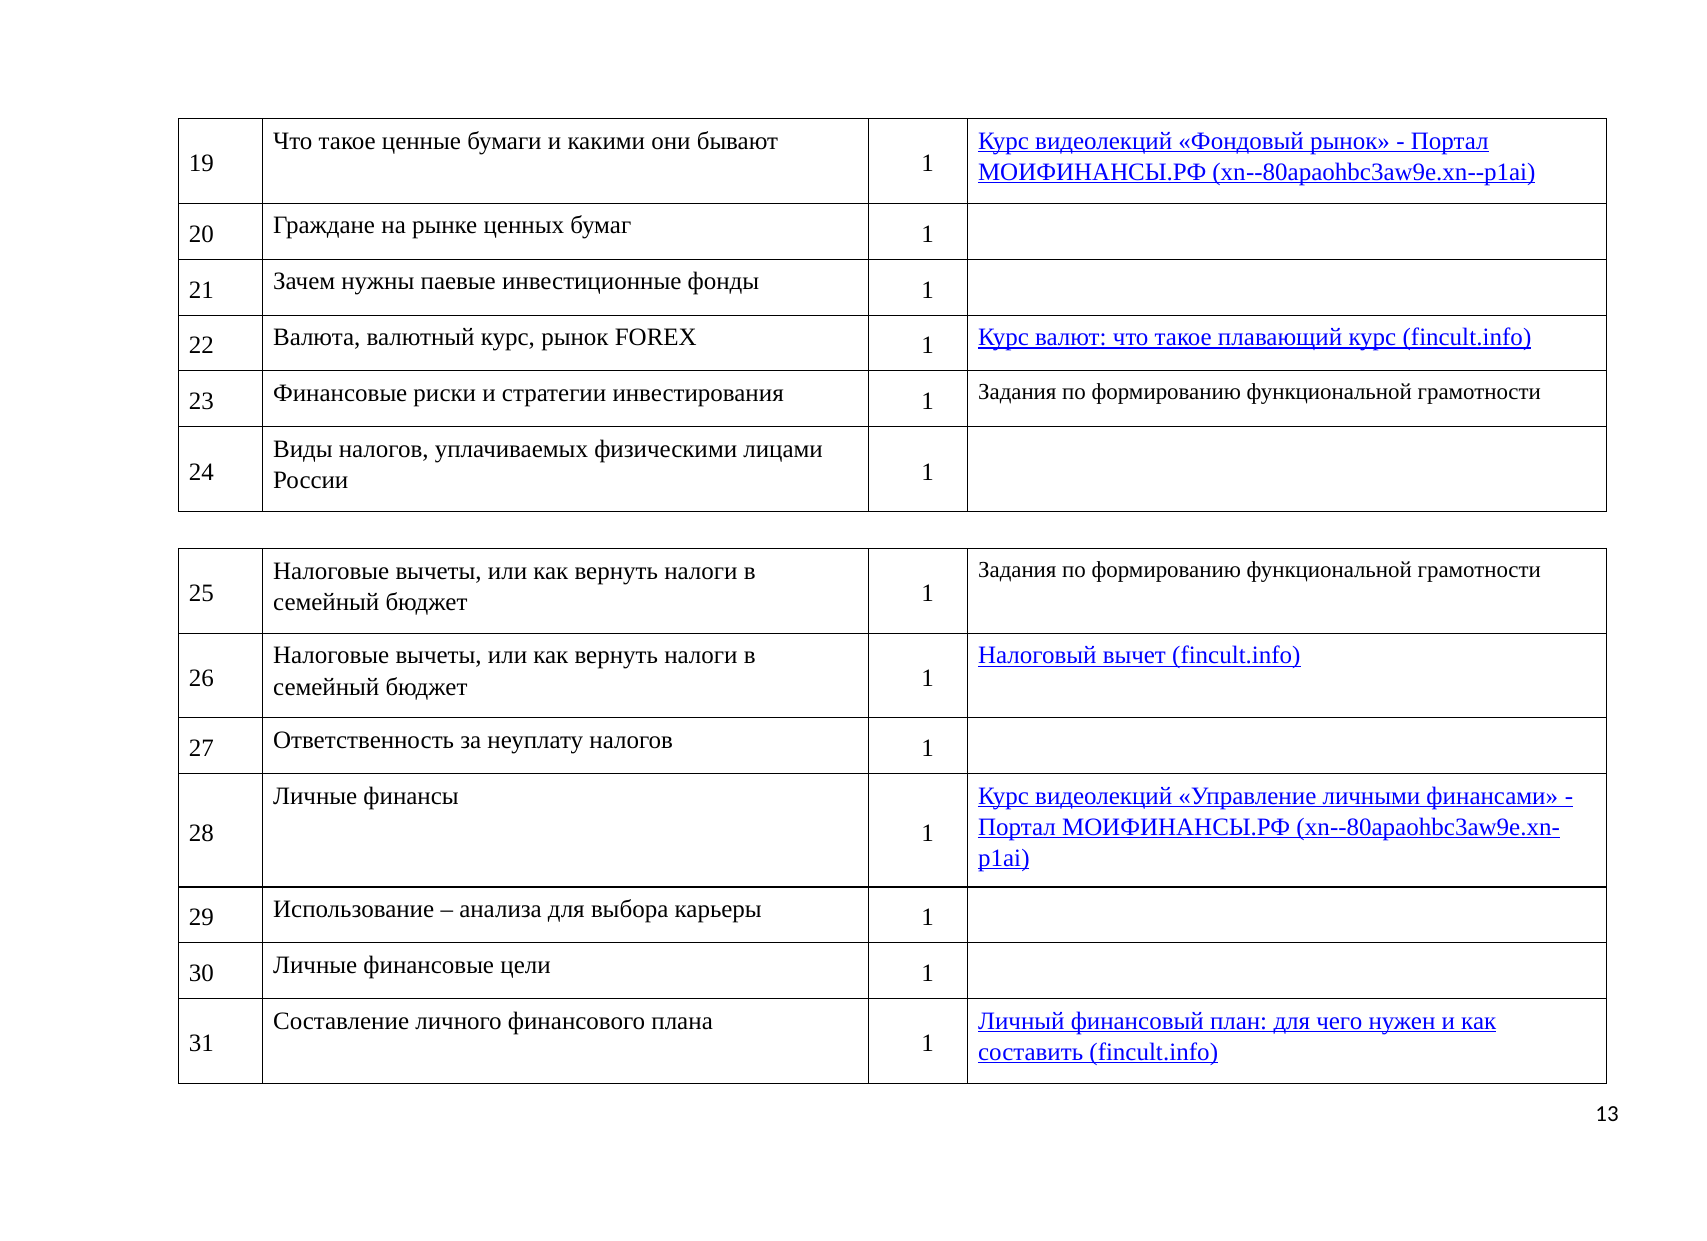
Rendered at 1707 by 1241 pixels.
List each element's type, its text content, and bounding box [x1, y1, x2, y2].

table_cell [968, 260, 1606, 314]
table_cell Курс валют: что такое плавающий курс (fincult.info) [968, 316, 1606, 370]
table_cell 1 [869, 888, 967, 942]
table_cell 21 [179, 260, 262, 314]
table_cell 24 [179, 427, 262, 511]
table_cell Личный финансовый план: для чего нужен и как составить (fincult.info) [968, 999, 1606, 1083]
table_cell Валюта, валютный курс, рынок FOREX [263, 316, 868, 370]
table_header 1 [869, 549, 967, 633]
table_cell 1 [869, 119, 967, 203]
table_cell Личные финансовые цели [263, 943, 868, 998]
table_cell [968, 204, 1606, 259]
table_cell 19 [179, 119, 262, 203]
table_cell Составление личного финансового плана [263, 999, 868, 1083]
table_cell 30 [179, 943, 262, 998]
table_cell 1 [869, 316, 967, 370]
table_cell Что такое ценные бумаги и какими они бывают [263, 119, 868, 203]
table_cell Финансовые риски и стратегии инвестирования [263, 371, 868, 426]
table_cell Личные финансы [263, 774, 868, 886]
table_cell 1 [869, 427, 967, 511]
table_cell [968, 943, 1606, 998]
table_cell Курс видеолекций «Фондовый рынок» - Портал МОИФИНАНСЫ.РФ (xn--80apaohbc3aw9e.xn--p1ai) [968, 119, 1606, 203]
table_cell 1 [869, 943, 967, 998]
table_cell 1 [869, 999, 967, 1083]
table_cell 1 [869, 371, 967, 426]
table_cell 20 [179, 204, 262, 259]
table_cell 28 [179, 774, 262, 886]
table_cell Граждане на рынке ценных бумаг [263, 204, 868, 259]
table_cell [968, 718, 1606, 773]
table_cell 1 [869, 204, 967, 259]
table_cell Виды налогов, уплачиваемых физическими лицами России [263, 427, 868, 511]
table_cell 23 [179, 371, 262, 426]
table_cell Зачем нужны паевые инвестиционные фонды [263, 260, 868, 314]
table_cell 29 [179, 888, 262, 942]
table_header Задания по формированию функциональной грамотности [968, 549, 1606, 633]
table_cell 27 [179, 718, 262, 773]
table_cell Использование – анализа для выбора карьеры [263, 888, 868, 942]
table_cell 1 [869, 634, 967, 717]
table_cell 1 [869, 260, 967, 314]
table_cell Налоговый вычет (fincult.info) [968, 634, 1606, 717]
table_cell 1 [869, 774, 967, 886]
table_cell 1 [869, 718, 967, 773]
table_header 25 [179, 549, 262, 633]
table_cell [968, 427, 1606, 511]
table_cell Ответственность за неуплату налогов [263, 718, 868, 773]
table_cell Задания по формированию функциональной грамотности [968, 371, 1606, 426]
table_header Налоговые вычеты, или как вернуть налоги в семейный бюджет [263, 549, 868, 633]
table_cell 31 [179, 999, 262, 1083]
table_cell 26 [179, 634, 262, 717]
table_cell 22 [179, 316, 262, 370]
table_cell Налоговые вычеты, или как вернуть налоги в семейный бюджет [263, 634, 868, 717]
table_cell [968, 888, 1606, 942]
table_cell Курс видеолекций «Управление личными финансами» - Портал МОИФИНАНСЫ.РФ (xn--80apaohbc3aw9e.xn-p1ai) [968, 774, 1606, 886]
